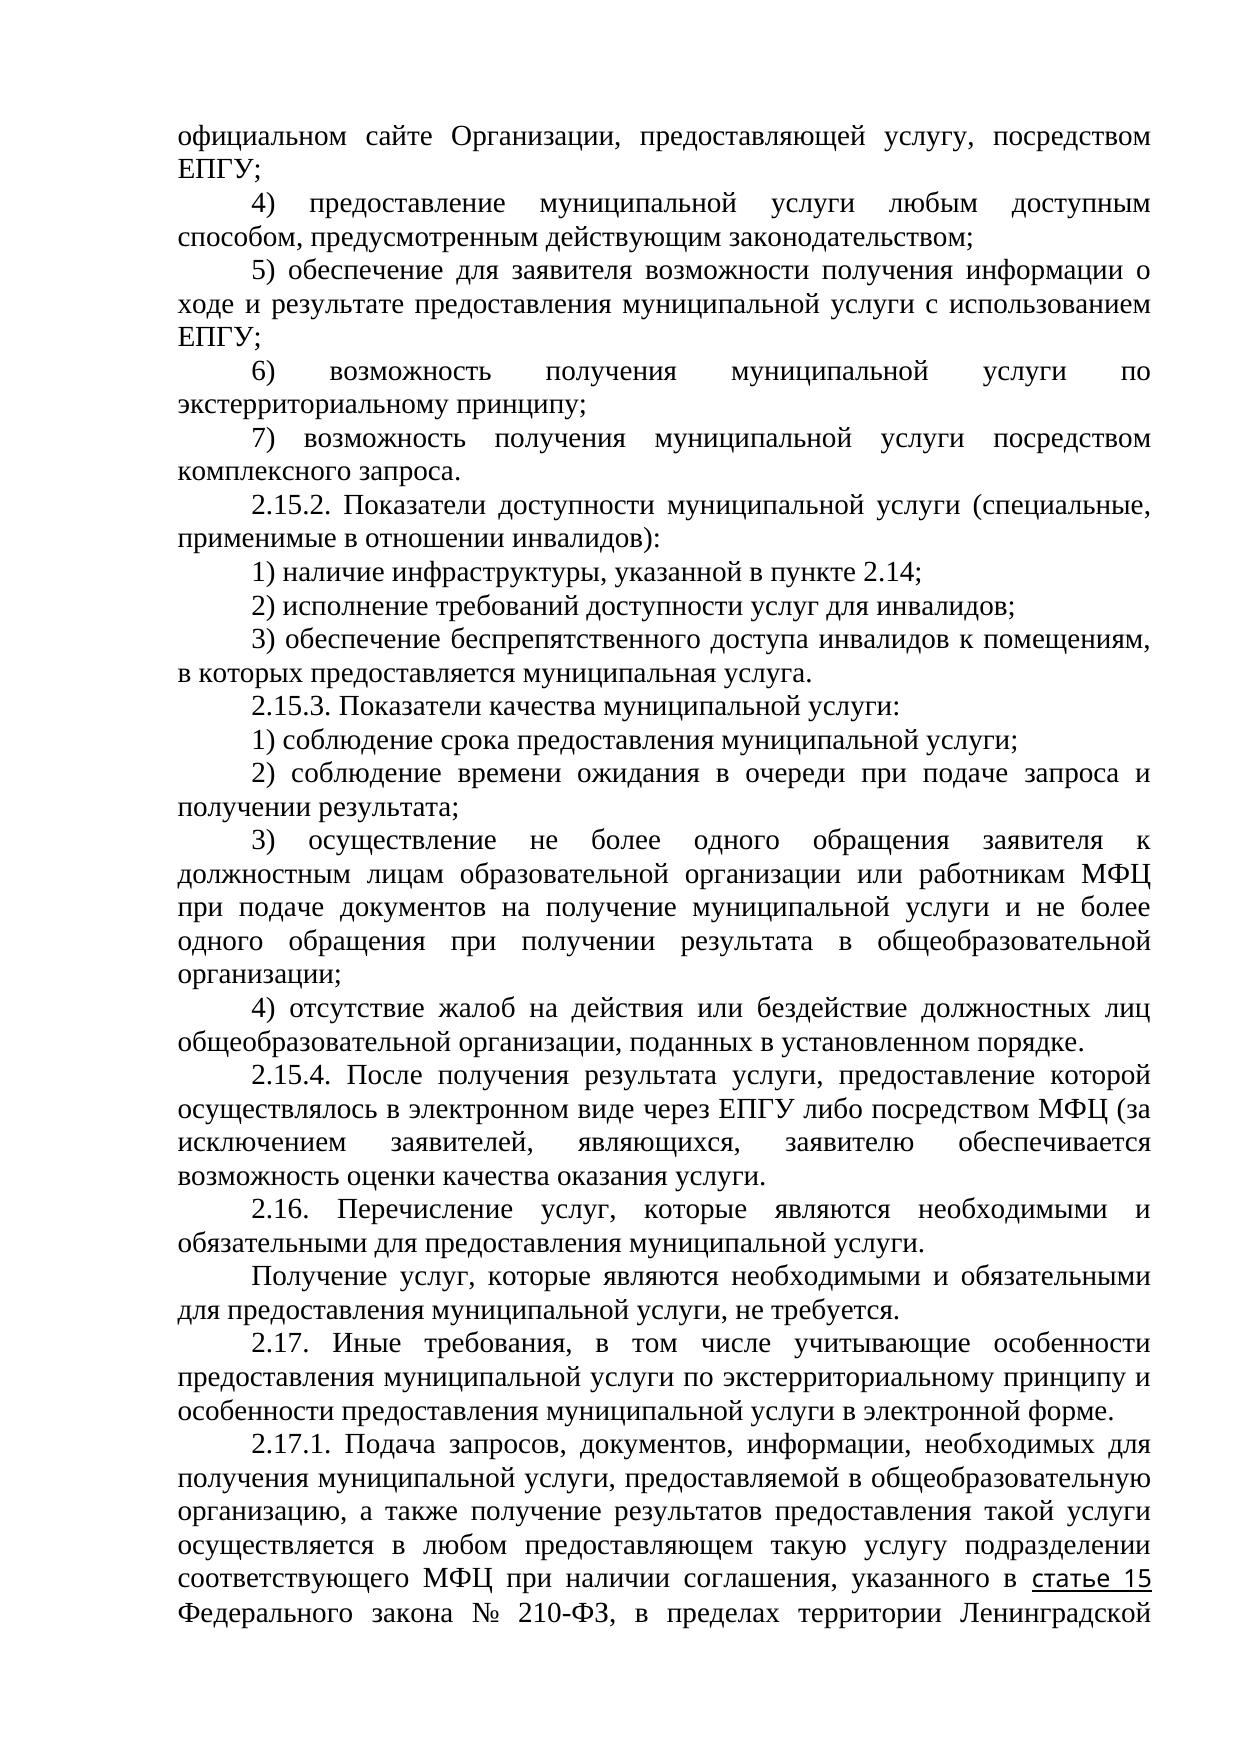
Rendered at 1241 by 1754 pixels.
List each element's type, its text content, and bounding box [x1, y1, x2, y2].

text 3) осуществление не более одного обращения заявителя к должностным лицам образовательной организации или работникам МФЦ при подаче документов на получение муниципальной услуги и не более одного обращения при получении результата в общеобразовательной организации; [177, 822, 1152, 990]
text 2) соблюдение времени ожидания в очереди при подаче запроса и получении результата; [177, 755, 1152, 822]
text 3) обеспечение беспрепятственного доступа инвалидов к помещениям, в которых предоставляется муниципальная услуга. [177, 621, 1152, 688]
text 4) предоставление муниципальной услуги любым доступным способом, предусмотренным действующим законодательством; [177, 185, 1152, 252]
text 2.17. Иные требования, в том числе учитывающие особенности предоставления муниципальной услуги по экстерриториальному принципу и особенности предоставления муниципальной услуги в электронной форме. [177, 1326, 1152, 1426]
text 2.16. Перечисление услуг, которые являются необходимыми и обязательными для предоставления муниципальной услуги. [177, 1191, 1152, 1258]
text 5) обеспечение для заявителя возможности получения информации о ходе и результате предоставления муниципальной услуги с использованием ЕПГУ; [177, 252, 1152, 353]
text 2.15.3. Показатели качества муниципальной услуги: [177, 688, 1152, 722]
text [177, 1426, 1152, 1628]
text 1) соблюдение срока предоставления муниципальной услуги; [177, 722, 1152, 755]
text 6) возможность получения муниципальной услуги по экстерриториальному принципу; [177, 353, 1152, 420]
text 4) отсутствие жалоб на действия или бездействие должностных лиц общеобразовательной организации, поданных в установленном порядке. [177, 990, 1152, 1057]
text 2) исполнение требований доступности услуг для инвалидов; [177, 588, 1152, 621]
text 7) возможность получения муниципальной услуги посредством комплексного запроса. [177, 420, 1152, 487]
text 2.15.4. После получения результата услуги, предоставление которой осуществлялось в электронном виде через ЕПГУ либо посредством МФЦ (за исключением заявителей, являющихся, заявителю обеспечивается возможность оценки качества оказания услуги. [177, 1057, 1152, 1191]
text Получение услуг, которые являются необходимыми и обязательными для предоставления муниципальной услуги, не требуется. [177, 1258, 1152, 1326]
text 1) наличие инфраструктуры, указанной в пункте 2.14; [177, 554, 1152, 588]
text 2.15.2. Показатели доступности муниципальной услуги (специальные, применимые в отношении инвалидов): [177, 487, 1152, 554]
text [177, 118, 1152, 185]
